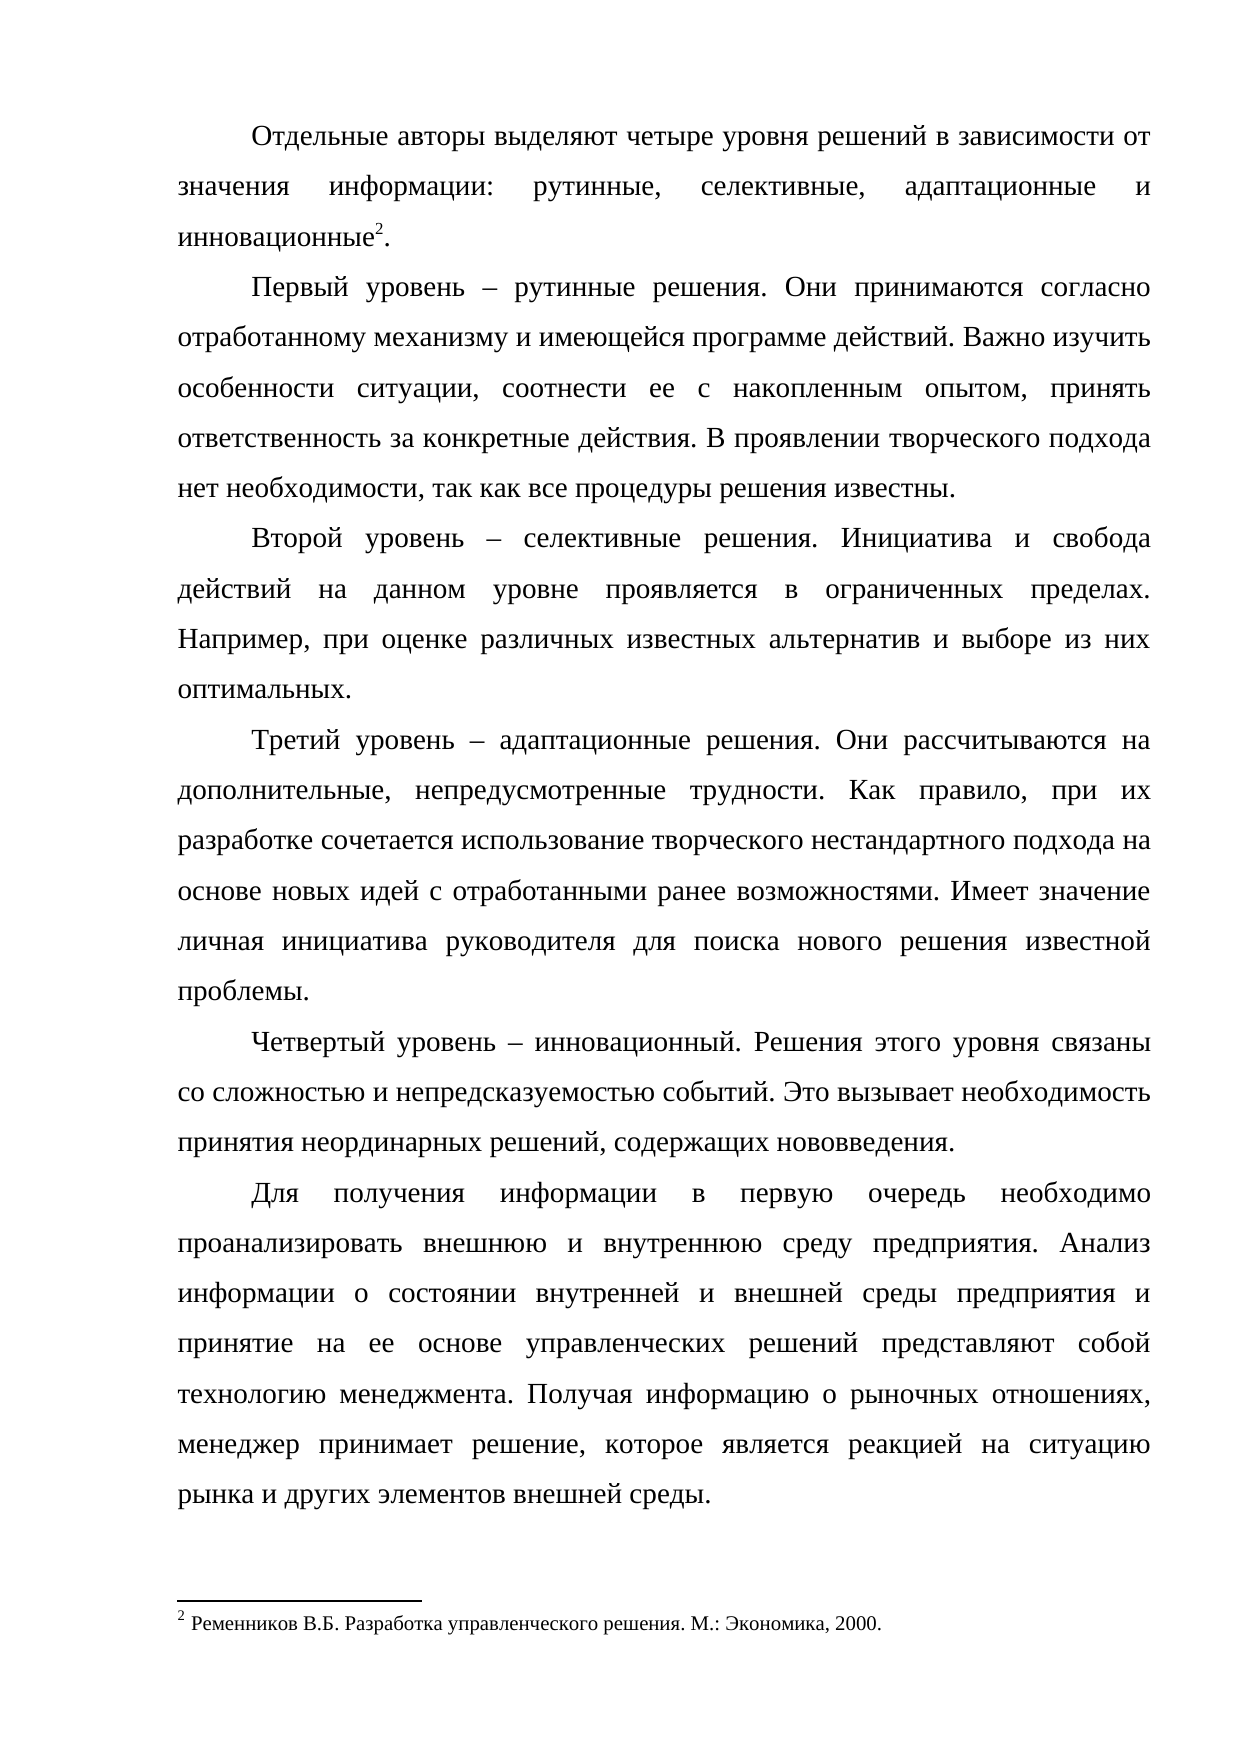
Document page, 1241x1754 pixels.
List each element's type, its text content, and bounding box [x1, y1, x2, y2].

text Для получения информации в первую очередь необходимо проанализировать внешнюю и внутреннюю среду предприятия. Анализ информации о состоянии внутренней и внешней среды предприятия и принятие на ее основе управленческих решений представляют собой технологию менеджмента. Получая информацию о рыночных отношениях, менеджер принимает решение, которое является реакцией на ситуацию рынка и других элементов внешней среды. [177, 1175, 1152, 1510]
text Третий уровень – адаптационные решения. Они рассчитываются на дополнительные, непредусмотренные трудности. Как правило, при их разработке сочетается использование творческого нестандартного подхода на основе новых идей с отработанными ранее возможностями. Имеет значение личная инициатива руководителя для поиска нового решения известной проблемы. [177, 722, 1152, 1007]
text Отдельные авторы выделяют четыре уровня решений в зависимости от значения информации: рутинные, селективные, адаптационные и инновационные. [177, 118, 1152, 252]
text Первый уровень – рутинные решения. Они принимаются согласно отработанному механизму и имеющейся программе действий. Важно изучить особенности ситуации, соотнести ее с накопленным опытом, принять ответственность за конкретные действия. В проявлении творческого подхода нет необходимости, так как все процедуры решения известны. [177, 269, 1152, 504]
text Четвертый уровень – инновационный. Решения этого уровня связаны со сложностью и непредсказуемостью событий. Это вызывает необходимость принятия неординарных решений, содержащих нововведения. [177, 1024, 1152, 1158]
text Второй уровень – селективные решения. Инициатива и свобода действий на данном уровне проявляется в ограниченных пределах. Например, при оценке различных известных альтернатив и выборе из них оптимальных. [177, 521, 1152, 705]
